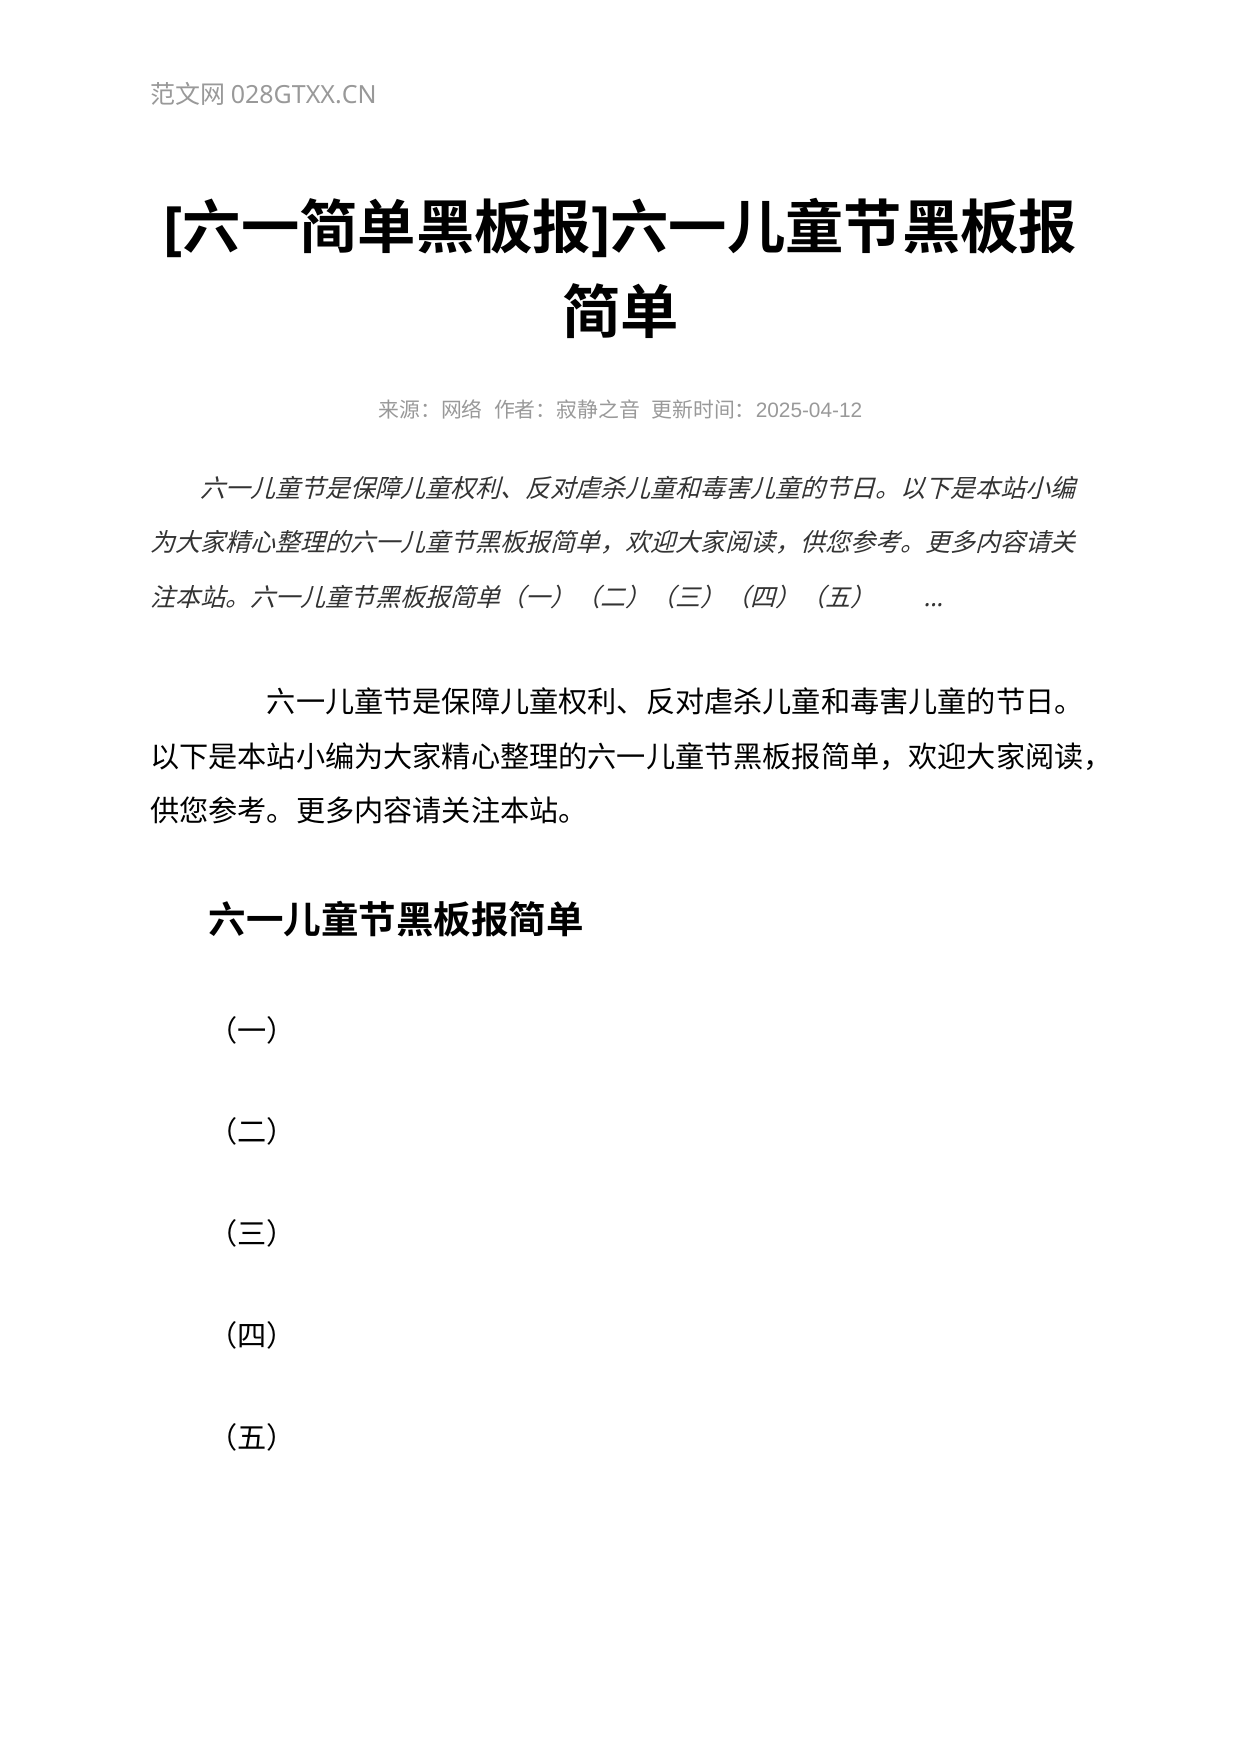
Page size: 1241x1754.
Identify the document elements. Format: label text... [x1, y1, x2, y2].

text 六一儿童节黑板报简单 [150, 890, 1090, 944]
text 来源：网络 作者：寂静之音 更新时间：2025-04-12 [150, 397, 1090, 421]
text （四） [150, 1312, 1090, 1355]
text （一） [150, 1007, 1090, 1049]
text （五） [150, 1414, 1090, 1457]
text 六一儿童节是保障儿童权利、反对虐杀儿童和毒害儿童的节日。以下是本站小编为大家精心整理的六一儿童节黑板报简单，欢迎大家阅读，供您参考。更多内容请关注本站。 [150, 678, 1090, 830]
text （三） [150, 1211, 1090, 1253]
subtitle [六一简单黑板报]六一儿童节黑板报简单 [150, 181, 1090, 351]
text （二） [150, 1109, 1090, 1151]
text 六一儿童节是保障儿童权利、反对虐杀儿童和毒害儿童的节日。以下是本站小编为大家精心整理的六一儿童节黑板报简单，欢迎大家阅读，供您参考。更多内容请关注本站。六一儿童节黑板报简单（一）（二）（三）（四）（五） ... [150, 468, 1090, 613]
